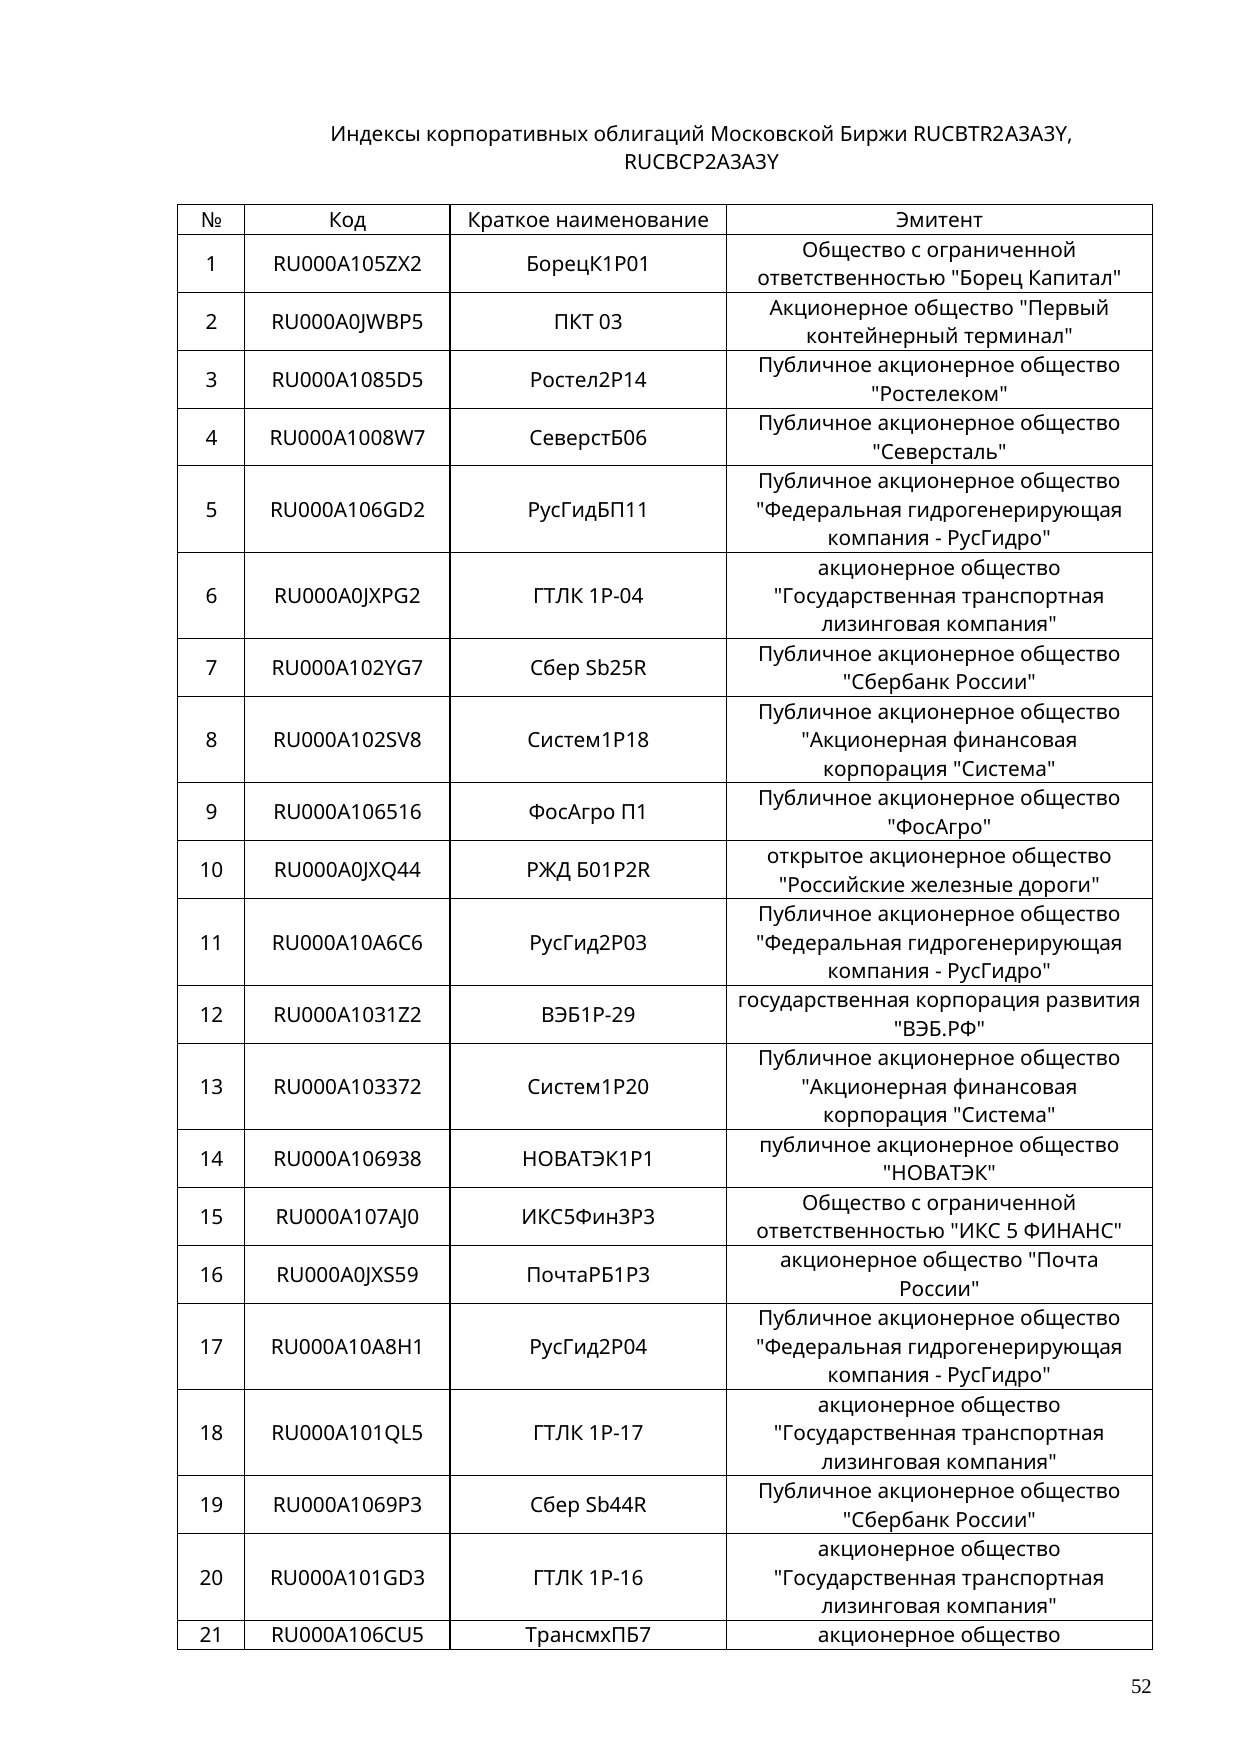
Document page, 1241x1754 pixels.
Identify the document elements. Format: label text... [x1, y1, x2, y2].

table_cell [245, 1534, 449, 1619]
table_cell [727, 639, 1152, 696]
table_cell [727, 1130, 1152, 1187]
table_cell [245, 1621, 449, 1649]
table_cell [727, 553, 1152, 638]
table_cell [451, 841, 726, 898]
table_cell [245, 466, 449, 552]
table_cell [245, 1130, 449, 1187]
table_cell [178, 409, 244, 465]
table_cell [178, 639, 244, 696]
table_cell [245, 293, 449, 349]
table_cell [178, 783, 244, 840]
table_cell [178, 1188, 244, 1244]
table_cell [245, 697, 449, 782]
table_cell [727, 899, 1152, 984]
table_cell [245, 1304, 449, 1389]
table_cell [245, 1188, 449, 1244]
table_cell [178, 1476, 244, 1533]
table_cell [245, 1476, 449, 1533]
text Индексы корпоративных облигаций Московской Биржи RUCBTR2A3A3Y, RUCBCP2A3A3Y [251, 119, 1152, 176]
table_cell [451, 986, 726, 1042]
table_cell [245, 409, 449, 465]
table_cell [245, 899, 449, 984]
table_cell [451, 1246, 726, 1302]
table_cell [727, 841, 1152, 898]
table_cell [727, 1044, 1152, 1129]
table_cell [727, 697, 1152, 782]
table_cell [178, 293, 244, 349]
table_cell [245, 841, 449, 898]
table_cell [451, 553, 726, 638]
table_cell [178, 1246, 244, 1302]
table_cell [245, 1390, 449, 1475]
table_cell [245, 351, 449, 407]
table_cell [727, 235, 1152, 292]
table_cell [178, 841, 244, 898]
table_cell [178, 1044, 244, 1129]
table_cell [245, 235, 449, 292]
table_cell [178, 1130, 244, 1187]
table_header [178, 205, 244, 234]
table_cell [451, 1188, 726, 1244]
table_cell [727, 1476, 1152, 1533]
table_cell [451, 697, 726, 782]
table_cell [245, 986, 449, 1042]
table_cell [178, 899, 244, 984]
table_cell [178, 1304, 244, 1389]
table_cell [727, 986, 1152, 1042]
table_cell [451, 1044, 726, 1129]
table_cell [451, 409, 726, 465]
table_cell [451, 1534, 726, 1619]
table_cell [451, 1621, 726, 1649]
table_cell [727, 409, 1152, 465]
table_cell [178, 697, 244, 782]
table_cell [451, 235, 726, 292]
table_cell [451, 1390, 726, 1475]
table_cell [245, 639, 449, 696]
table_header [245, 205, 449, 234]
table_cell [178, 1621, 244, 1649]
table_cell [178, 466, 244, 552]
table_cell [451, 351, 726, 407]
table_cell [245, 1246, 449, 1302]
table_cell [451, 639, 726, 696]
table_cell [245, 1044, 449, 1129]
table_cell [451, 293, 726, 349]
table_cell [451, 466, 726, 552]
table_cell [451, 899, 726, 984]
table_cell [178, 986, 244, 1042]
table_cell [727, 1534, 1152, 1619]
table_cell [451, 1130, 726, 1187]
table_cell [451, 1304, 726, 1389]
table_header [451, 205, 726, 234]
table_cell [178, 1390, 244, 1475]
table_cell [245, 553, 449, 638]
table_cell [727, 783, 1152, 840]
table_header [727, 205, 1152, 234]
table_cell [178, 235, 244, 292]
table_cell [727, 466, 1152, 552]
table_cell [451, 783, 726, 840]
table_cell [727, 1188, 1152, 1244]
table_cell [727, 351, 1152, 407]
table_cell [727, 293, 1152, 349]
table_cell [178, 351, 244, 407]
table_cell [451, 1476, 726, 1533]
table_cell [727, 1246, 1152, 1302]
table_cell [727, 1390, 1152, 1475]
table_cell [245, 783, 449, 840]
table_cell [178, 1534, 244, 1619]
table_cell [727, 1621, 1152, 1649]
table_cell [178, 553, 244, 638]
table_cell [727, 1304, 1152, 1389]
